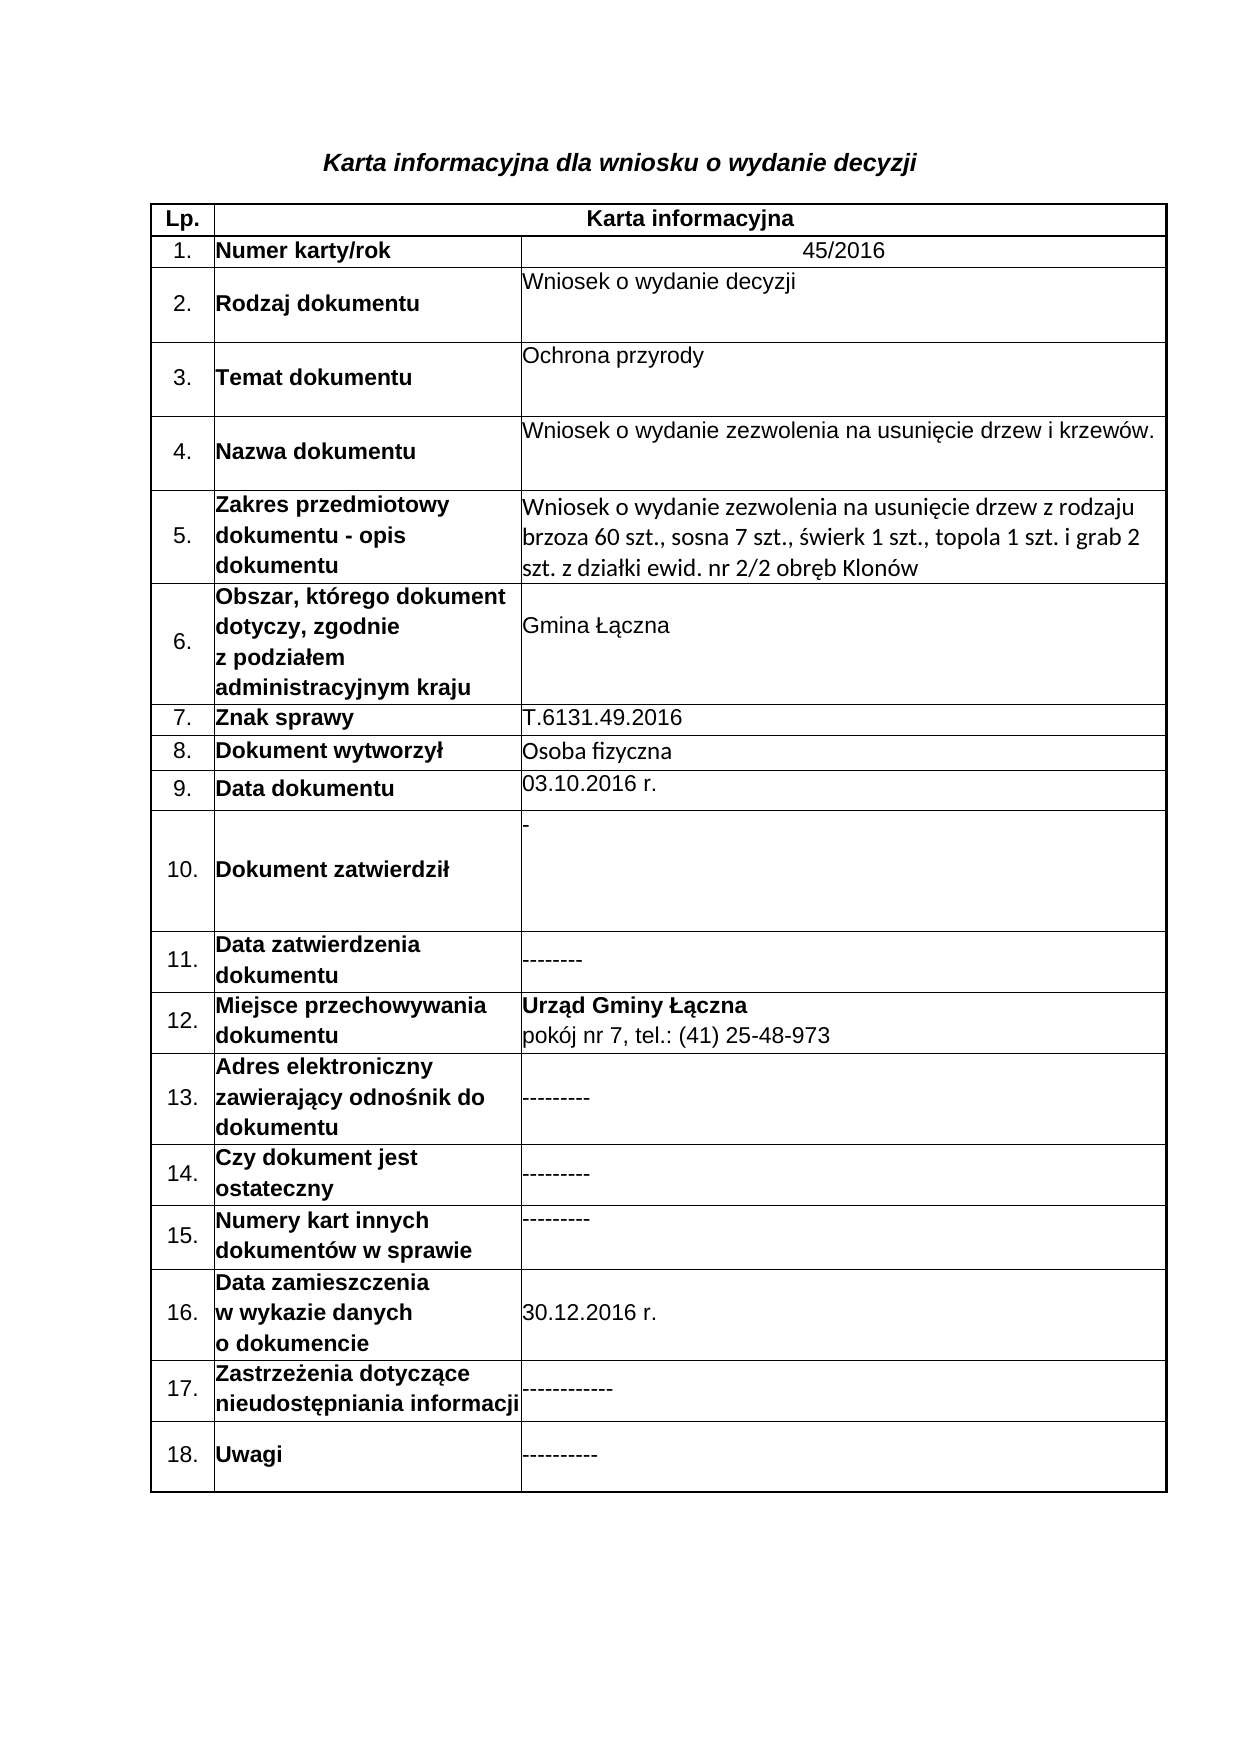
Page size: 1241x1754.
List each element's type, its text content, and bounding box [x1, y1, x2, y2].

table_cell 5. [152, 491, 214, 582]
table_cell 2. [152, 268, 214, 342]
table_cell Wniosek o wydanie decyzji [522, 268, 1165, 342]
table_cell 10. [152, 811, 214, 931]
table_cell Nazwa dokumentu [215, 417, 521, 490]
table_cell Data dokumentu [215, 771, 521, 810]
table_cell Uwagi [215, 1422, 521, 1491]
table_cell 45/2016 [522, 237, 1165, 267]
table_cell Adres elektroniczny zawierający odnośnik do dokumentu [215, 1054, 521, 1144]
text Karta informacyjna dla wniosku o wydanie decyzji [148, 148, 1093, 176]
table_cell Numer karty/rok [215, 237, 521, 267]
table_cell 14. [152, 1145, 214, 1205]
table_cell T.6131.49.2016 [522, 705, 1165, 734]
table_cell Numery kart innych dokumentów w sprawie [215, 1206, 521, 1268]
table_cell Czy dokument jest ostateczny [215, 1145, 521, 1205]
table_cell Ochrona przyrody [522, 343, 1165, 416]
table_cell 12. [152, 993, 214, 1053]
table_cell 3. [152, 343, 214, 416]
table_cell Znak sprawy [215, 705, 521, 734]
table_cell Data zamieszczenia w wykazie danych o dokumencie [215, 1270, 521, 1360]
table_cell 9. [152, 771, 214, 810]
table_header Lp. [152, 205, 214, 235]
table_cell 7. [152, 705, 214, 734]
table_cell Osoba fizyczna [522, 736, 1165, 769]
table_cell Obszar, którego dokument dotyczy, zgodnie z podziałem administracyjnym kraju [215, 584, 521, 704]
table_cell Wniosek o wydanie zezwolenia na usunięcie drzew z rodzaju brzoza 60 szt., sosna 7 szt., świerk 1 szt., topola 1 szt. i grab 2 szt. z działki ewid. nr 2/2 obręb Klonów [522, 491, 1165, 582]
table_cell 4. [152, 417, 214, 490]
table_cell Dokument wytworzył [215, 736, 521, 769]
table_cell 11. [152, 932, 214, 992]
table_cell 18. [152, 1422, 214, 1491]
table_cell 15. [152, 1206, 214, 1268]
table_cell --------- [522, 1206, 1165, 1268]
table_cell 1. [152, 237, 214, 267]
table_cell Dokument zatwierdził [215, 811, 521, 931]
table_cell Rodzaj dokumentu [215, 268, 521, 342]
table_cell Wniosek o wydanie zezwolenia na usunięcie drzew i krzewów. [522, 417, 1165, 490]
table_cell --------- [522, 1145, 1165, 1205]
table_cell 8. [152, 736, 214, 769]
table_cell -------- [522, 932, 1165, 992]
table_cell 16. [152, 1270, 214, 1360]
table_cell 17. [152, 1361, 214, 1421]
table_cell 03.10.2016 r. [522, 771, 1165, 810]
table_cell 6. [152, 584, 214, 704]
table_cell - [522, 811, 1165, 931]
table_cell Zakres przedmiotowy dokumentu - opis dokumentu [215, 491, 521, 582]
table_cell ---------- [522, 1422, 1165, 1491]
table_cell Data zatwierdzenia dokumentu [215, 932, 521, 992]
table_cell 30.12.2016 r. [522, 1270, 1165, 1360]
table_cell Urząd Gminy Łączna pokój nr 7, tel.: (41) 25-48-973 [522, 993, 1165, 1053]
table_cell Gmina Łączna [522, 584, 1165, 704]
table_cell ------------ [522, 1361, 1165, 1421]
table_cell 13. [152, 1054, 214, 1144]
table_cell Miejsce przechowywania dokumentu [215, 993, 521, 1053]
table_cell --------- [522, 1054, 1165, 1144]
table_cell Zastrzeżenia dotyczące nieudostępniania informacji [215, 1361, 521, 1421]
table_cell Temat dokumentu [215, 343, 521, 416]
table_header Karta informacyjna [215, 205, 1165, 235]
